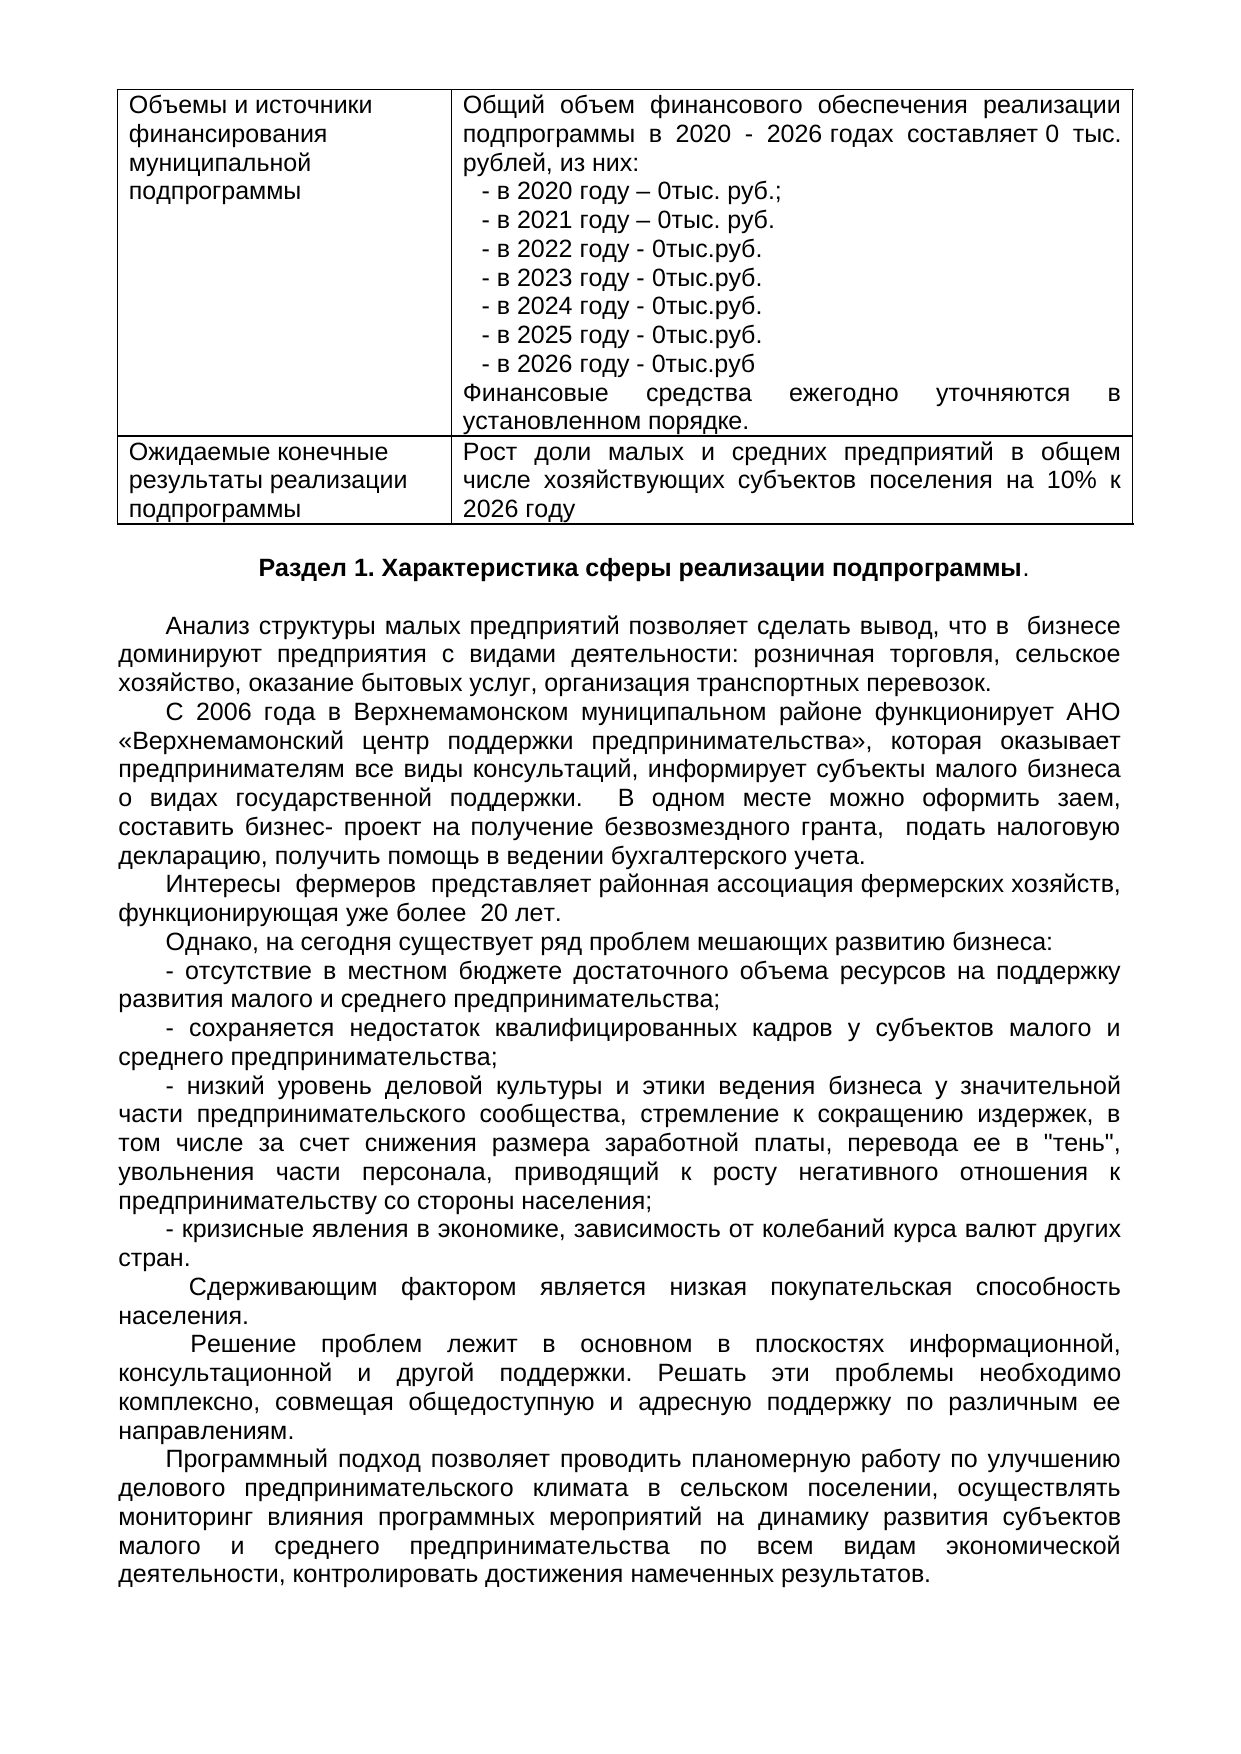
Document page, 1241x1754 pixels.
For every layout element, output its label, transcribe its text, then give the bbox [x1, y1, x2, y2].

text Раздел 1. Характеристика сферы реализации подпрограммы. [118, 553, 1122, 582]
text Анализ структуры малых предприятий позволяет сделать вывод, что в бизнесе доминируют предприятия с видами деятельности: розничная торговля, сельское хозяйство, оказание бытовых услуг, организация транспортных перевозок. [118, 611, 1122, 697]
text Интересы фермеров представляет районная ассоциация фермерских хозяйств, функционирующая уже более 20 лет. [118, 869, 1122, 927]
table_cell Рост доли малых и средних предприятий в общем числе хозяйствующих субъектов поселения на 10% к 2026 году [452, 437, 1132, 523]
text Сдерживающим фактором является низкая покупательская способность населения. [118, 1272, 1122, 1329]
text - отсутствие в местном бюджете достаточного объема ресурсов на поддержку развития малого и среднего предпринимательства; [118, 956, 1122, 1013]
text - кризисные явления в экономике, зависимость от колебаний курса валют других стран. [118, 1214, 1122, 1272]
text - низкий уровень деловой культуры и этики ведения бизнеса у значительной части предпринимательского сообщества, стремление к сокращению издержек, в том числе за счет снижения размера заработной платы, перевода ее в "тень", увольнения части персонала, приводящий к росту негативного отношения к предпринимательству со стороны населения; [118, 1071, 1122, 1214]
table_cell Общий объем финансового обеспечения реализации подпрограммы в 2020 - 2026 годах составляет 0 тыс. рублей, из них: - в 2020 году – 0тыс. руб.; - в 2021 году – 0тыс. руб. - в 2022 году - 0тыс.руб. - в 2023 году - 0тыс.руб. - в 2024 году - 0тыс.руб. - в 2025 году - 0тыс.руб. - в 2026 году - 0тыс.руб Финансовые средства ежегодно уточняются в установленном порядке. [452, 90, 1132, 435]
text Программный подход позволяет проводить планомерную работу по улучшению делового предпринимательского климата в сельском поселении, осуществлять мониторинг влияния программных мероприятий на динамику развития субъектов малого и среднего предпринимательства по всем видам экономической деятельности, контролировать достижения намеченных результатов. [118, 1444, 1122, 1588]
table_cell Объемы и источники финансирования муниципальной подпрограммы [118, 90, 451, 435]
text Решение проблем лежит в основном в плоскостях информационной, консультационной и другой поддержки. Решать эти проблемы необходимо комплексно, совмещая общедоступную и адресную поддержку по различным ее направлениям. [118, 1329, 1122, 1444]
table_cell Ожидаемые конечные результаты реализации подпрограммы [118, 437, 451, 523]
text - сохраняется недостаток квалифицированных кадров у субъектов малого и среднего предпринимательства; [118, 1013, 1122, 1071]
text С 2006 года в Верхнемамонском муниципальном районе функционирует АНО «Верхнемамонский центр поддержки предпринимательства», которая оказывает предпринимателям все виды консультаций, информирует субъекты малого бизнеса о видах государственной поддержки. В одном месте можно оформить заем, составить бизнес- проект на получение безвозмездного гранта, подать налоговую декларацию, получить помощь в ведении бухгалтерского учета. [118, 697, 1122, 869]
text Однако, на сегодня существует ряд проблем мешающих развитию бизнеса: [118, 927, 1122, 956]
